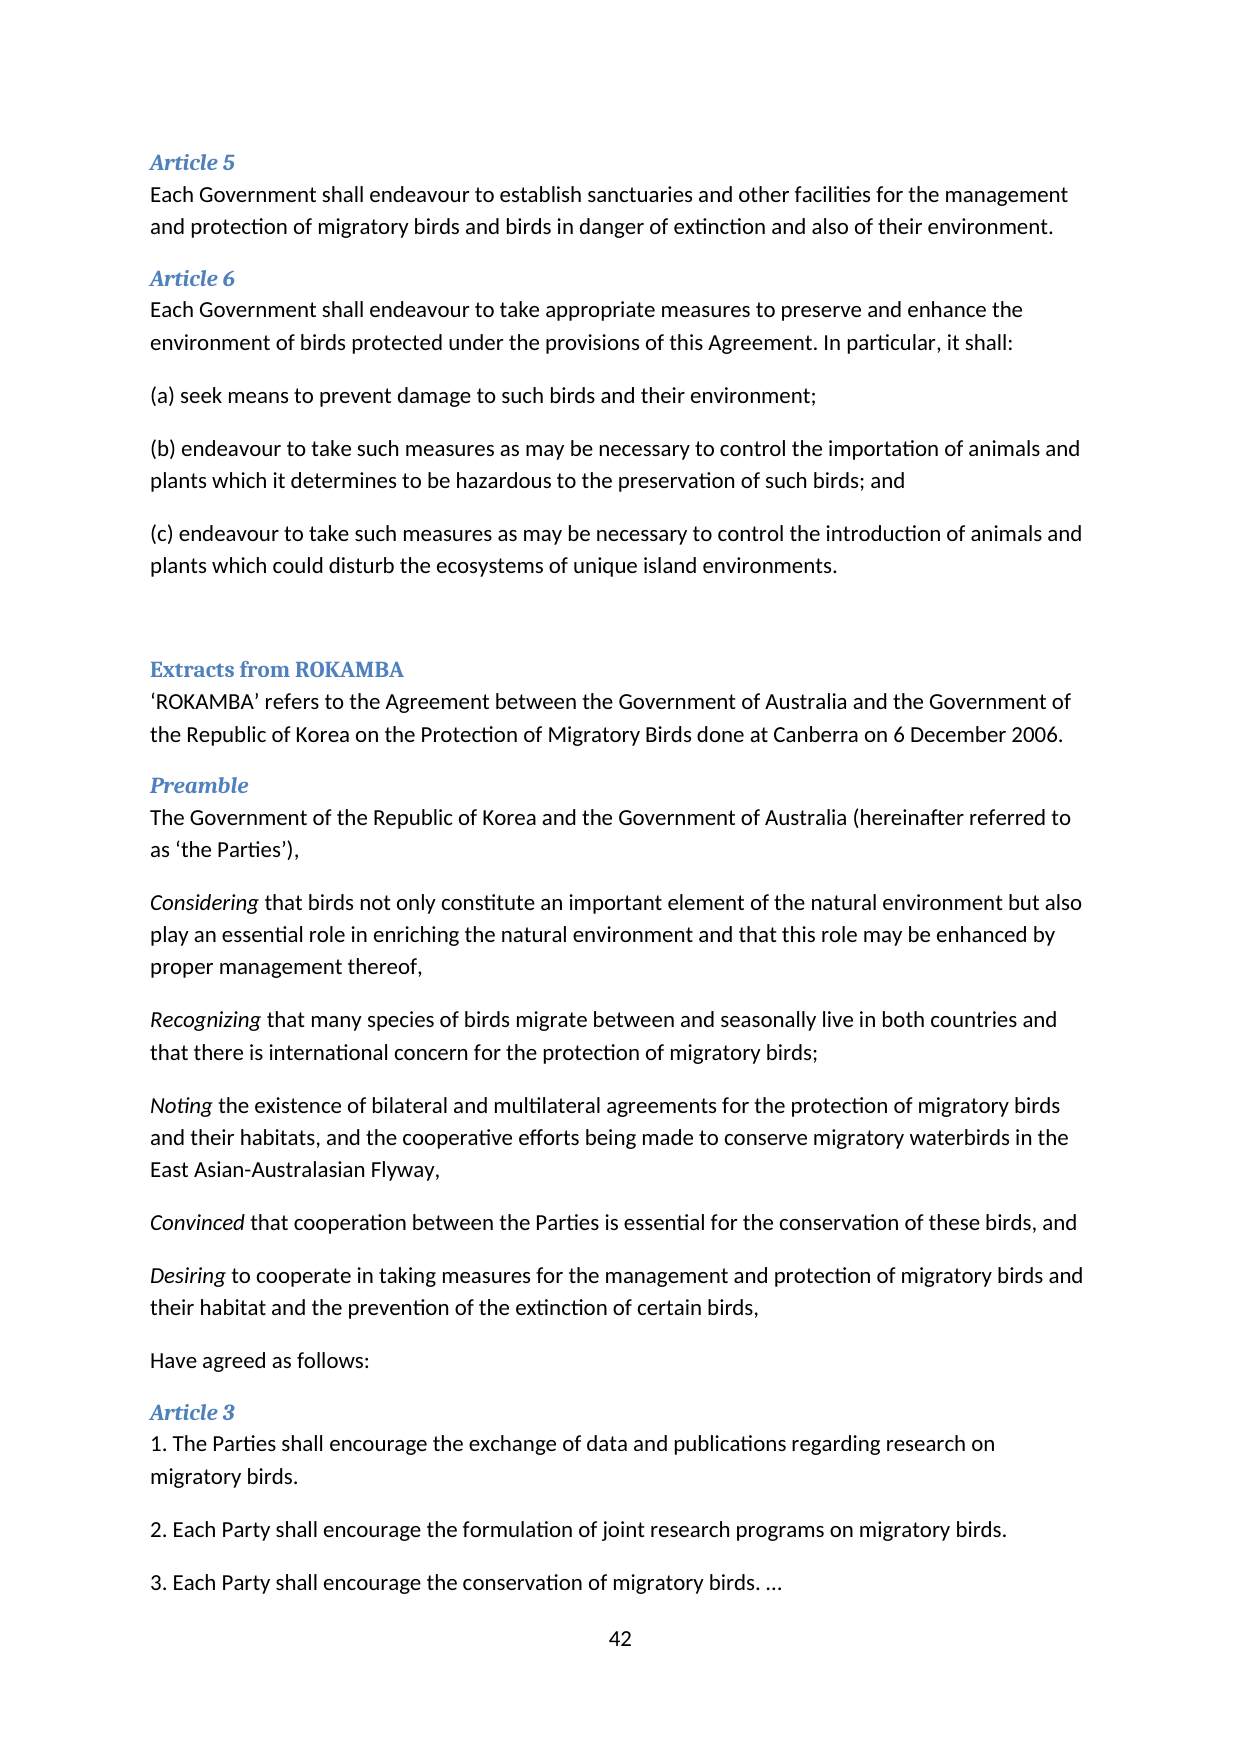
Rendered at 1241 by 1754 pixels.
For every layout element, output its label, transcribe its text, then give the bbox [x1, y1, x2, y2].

text (b) endeavour to take such measures as may be necessary to control the importation of animals and plants which it determines to be hazardous to the preservation of such birds; and [150, 434, 1090, 494]
subtitle Article 5 [150, 150, 1090, 176]
text ‘ROKAMBA’ refers to the Agreement between the Government of Australia and the Government of the Republic of Korea on the Protection of Migratory Birds done at Canberra on 6 December 2006. [150, 687, 1090, 748]
text 3. Each Party shall encourage the conservation of migratory birds. … [150, 1568, 1090, 1596]
text Each Government shall endeavour to establish sanctuaries and other facilities for the management and protection of migratory birds and birds in danger of extinction and also of their environment. [150, 180, 1090, 240]
text (a) seek means to prevent damage to such birds and their environment; [150, 381, 1090, 409]
subtitle Article 3 [150, 1399, 1090, 1426]
text 2. Each Party shall encourage the formulation of joint research programs on migratory birds. [150, 1515, 1090, 1543]
subtitle Extracts from ROKAMBA [150, 657, 1090, 684]
text Recognizing that many species of birds migrate between and seasonally live in both countries and that there is international concern for the protection of migratory birds; [150, 1006, 1090, 1066]
text Considering that birds not only constitute an important element of the natural environment but also play an essential role in enriching the natural environment and that this role may be enhanced by proper management thereof, [150, 888, 1090, 981]
text The Government of the Republic of Korea and the Government of Australia (hereinafter referred to as ‘the Parties’), [150, 803, 1090, 863]
text Desiring to cooperate in taking measures for the management and protection of migratory birds and their habitat and the prevention of the extinction of certain birds, [150, 1261, 1090, 1321]
subtitle Preamble [150, 773, 1090, 799]
subtitle Article 6 [150, 265, 1090, 292]
text 1. The Parties shall encourage the exchange of data and publications regarding research on migratory birds. [150, 1429, 1090, 1490]
text Each Government shall endeavour to take appropriate measures to preserve and enhance the environment of birds protected under the provisions of this Agreement. In particular, it shall: [150, 296, 1090, 356]
text Have agreed as follows: [150, 1346, 1090, 1374]
text Noting the existence of bilateral and multilateral agreements for the protection of migratory birds and their habitats, and the cooperative efforts being made to conserve migratory waterbirds in the East Asian-Australasian Flyway, [150, 1091, 1090, 1183]
text (c) endeavour to take such measures as may be necessary to control the introduction of animals and plants which could disturb the ecosystems of unique island environments. [150, 519, 1090, 579]
text Convinced that cooperation between the Parties is essential for the conservation of these birds, and [150, 1208, 1090, 1236]
